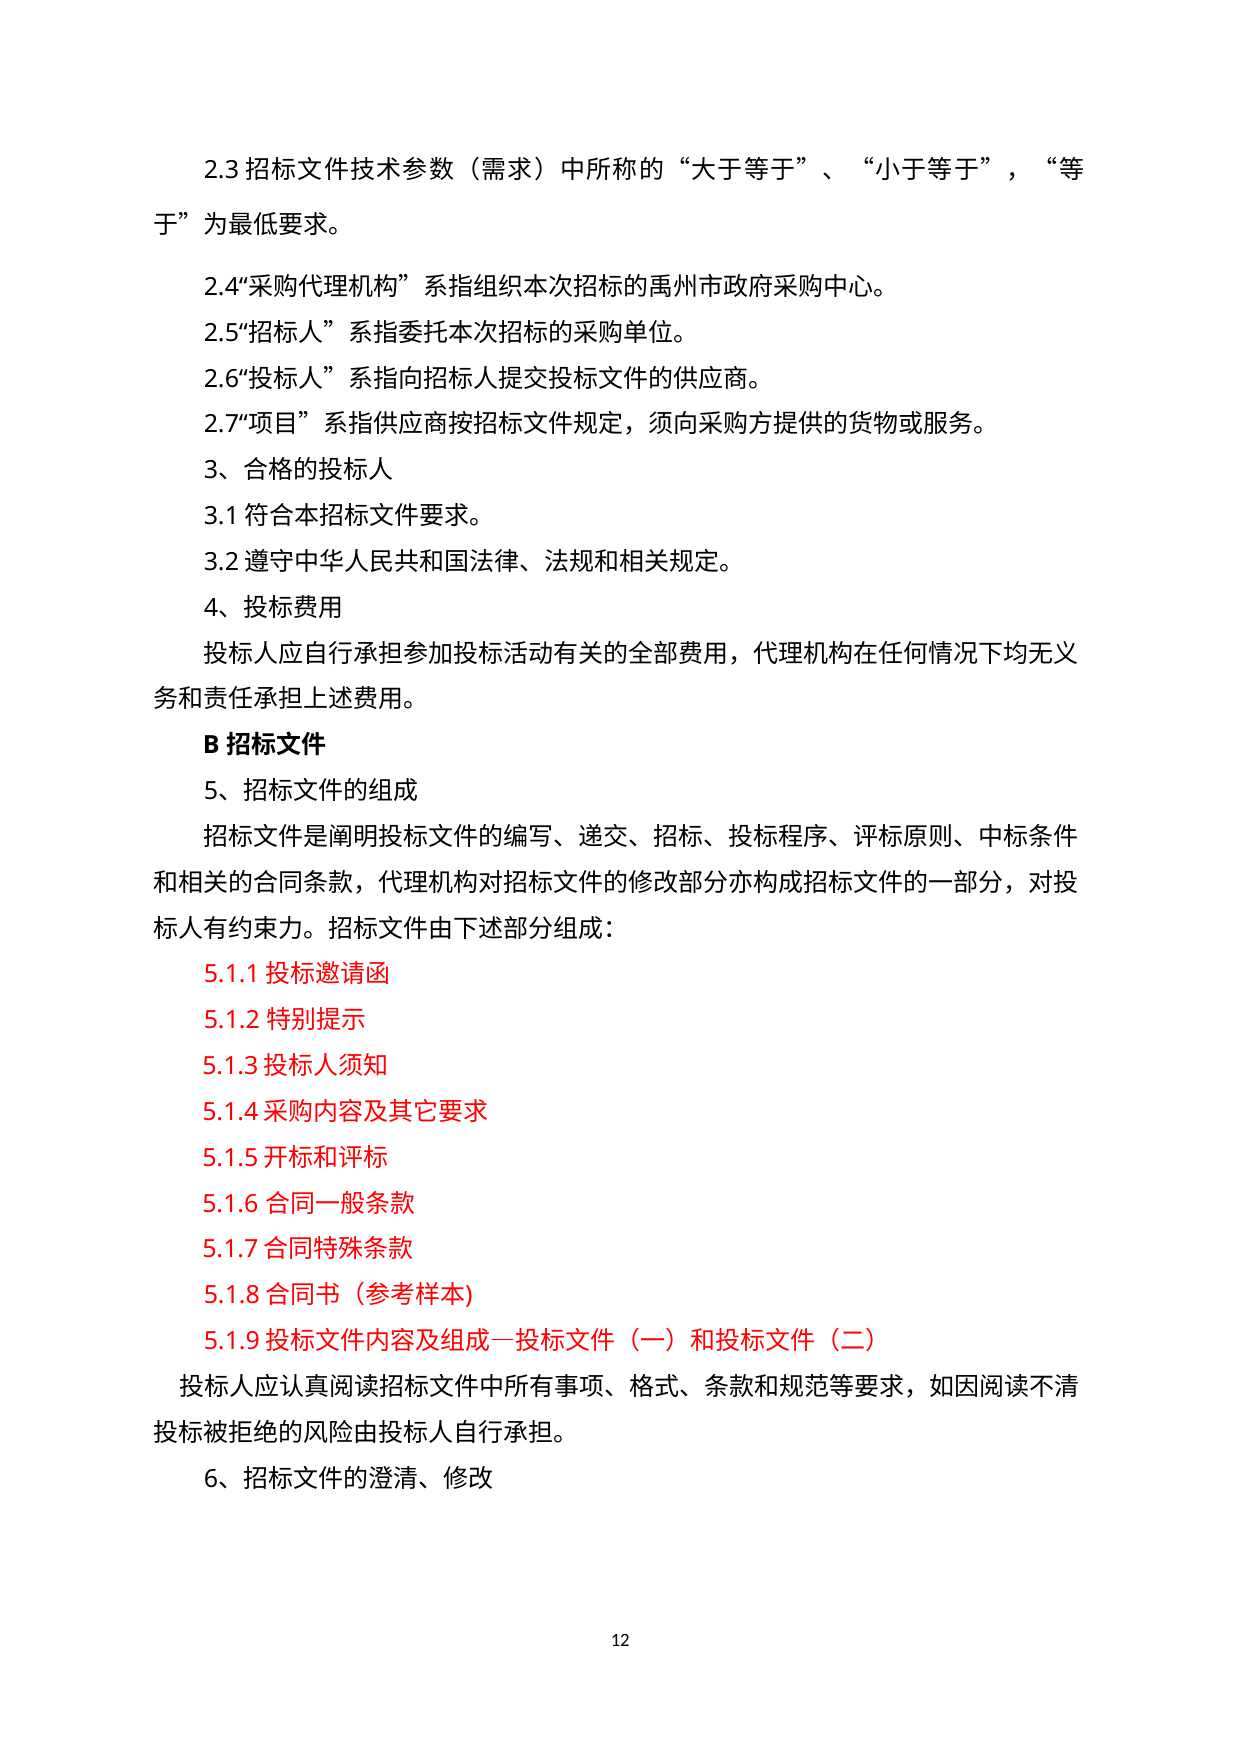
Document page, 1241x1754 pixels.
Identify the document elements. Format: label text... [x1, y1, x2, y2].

text 2.4“采购代理机构”系指组织本次招标的禹州市政府采购中心。 [153, 259, 1087, 304]
text 2.7“项目”系指供应商按招标文件规定，须向采购方提供的货物或服务。 [153, 396, 1087, 442]
text 2.6“投标人”系指向招标人提交投标文件的供应商。 [153, 350, 1087, 396]
text 5.1.5开标和评标 [153, 1129, 1087, 1175]
text 3.1符合本招标文件要求。 [153, 488, 1087, 534]
text 招标文件是阐明投标文件的编写、递交、招标、投标程序、评标原则、中标条件和相关的合同条款，代理机构对招标文件的修改部分亦构成招标文件的一部分，对投标人有约束力。招标文件由下述部分组成： [153, 809, 1087, 946]
text 投标人应自行承担参加投标活动有关的全部费用，代理机构在任何情况下均无义务和责任承担上述费用。 [153, 625, 1087, 717]
text 5、招标文件的组成 [153, 763, 1087, 809]
text 5.1.9投标文件内容及组成—投标文件（一）和投标文件（二） [153, 1313, 1087, 1359]
text 5.1.1投标邀请函 [153, 946, 1087, 992]
text 5.1.6 合同一般条款 [153, 1175, 1087, 1221]
text 5.1.3投标人须知 [153, 1038, 1087, 1084]
text 3.2遵守中华人民共和国法律、法规和相关规定。 [153, 534, 1087, 579]
text 5.1.7合同特殊条款 [153, 1221, 1087, 1267]
text B 招标文件 [153, 717, 1087, 763]
text 6、招标文件的澄清、修改 [153, 1450, 1087, 1496]
text 5.1.4采购内容及其它要求 [153, 1084, 1087, 1129]
text 5.1.2 特别提示 [153, 992, 1087, 1038]
text 4、投标费用 [153, 579, 1087, 625]
text 3、合格的投标人 [153, 442, 1087, 488]
text 2.3招标文件技术参数（需求）中所称的“大于等于”、“小于等于”，“等于”为最低要求。 [153, 150, 1087, 241]
text 2.5“招标人”系指委托本次招标的采购单位。 [153, 304, 1087, 350]
text 5.1.8合同书（参考样本) [153, 1267, 1087, 1313]
text 投标人应认真阅读招标文件中所有事项、格式、条款和规范等要求，如因阅读不清投标被拒绝的风险由投标人自行承担。 [153, 1359, 1087, 1450]
